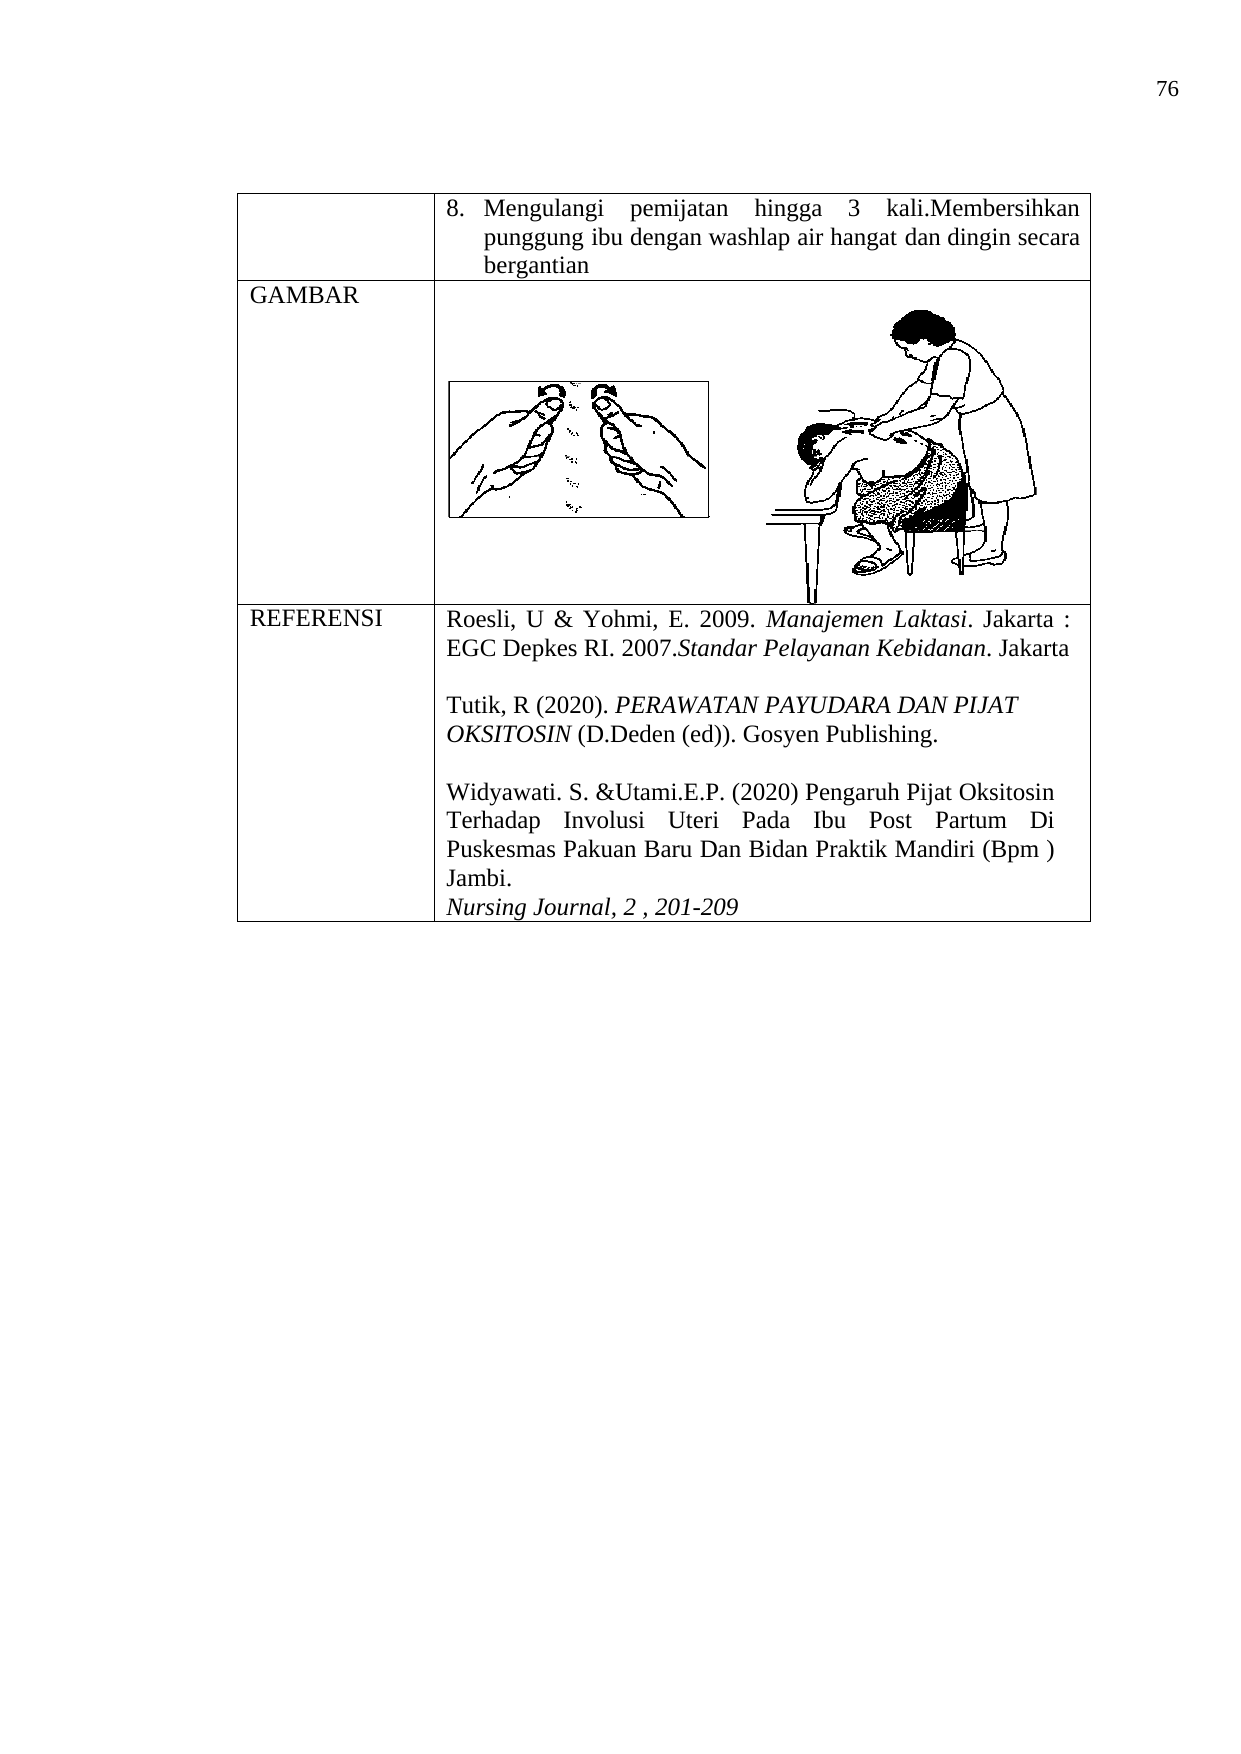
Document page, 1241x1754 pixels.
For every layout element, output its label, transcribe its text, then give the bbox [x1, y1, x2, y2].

table_cell GAMBAR [238, 281, 434, 603]
table_header 8. Mengulangi pemijatan hingga 3 kali.Membersihkan punggung ibu dengan washlap air hangat dan dingin secara bergantian [435, 194, 1090, 280]
table_cell [435, 281, 1090, 603]
table_header [238, 194, 434, 280]
picture [448, 310, 1037, 604]
table_cell Roesli, U & Yohmi, E. 2009. Manajemen Laktasi. Jakarta : EGC Depkes RI. 2007.Standar Pelayanan Kebidanan. Jakarta Tutik, R (2020). PERAWATAN PAYUDARA DAN PIJAT OKSITOSIN (D.Deden (ed)). Gosyen Publishing. Widyawati. S. &Utami.E.P. (2020) Pengaruh Pijat Oksitosin Terhadap Involusi Uteri Pada Ibu Post Partum Di Puskesmas Pakuan Baru Dan Bidan Praktik Mandiri (Bpm ) Jambi. Nursing Journal, 2 , 201-209 [435, 605, 1090, 921]
table_cell REFERENSI [238, 605, 434, 921]
